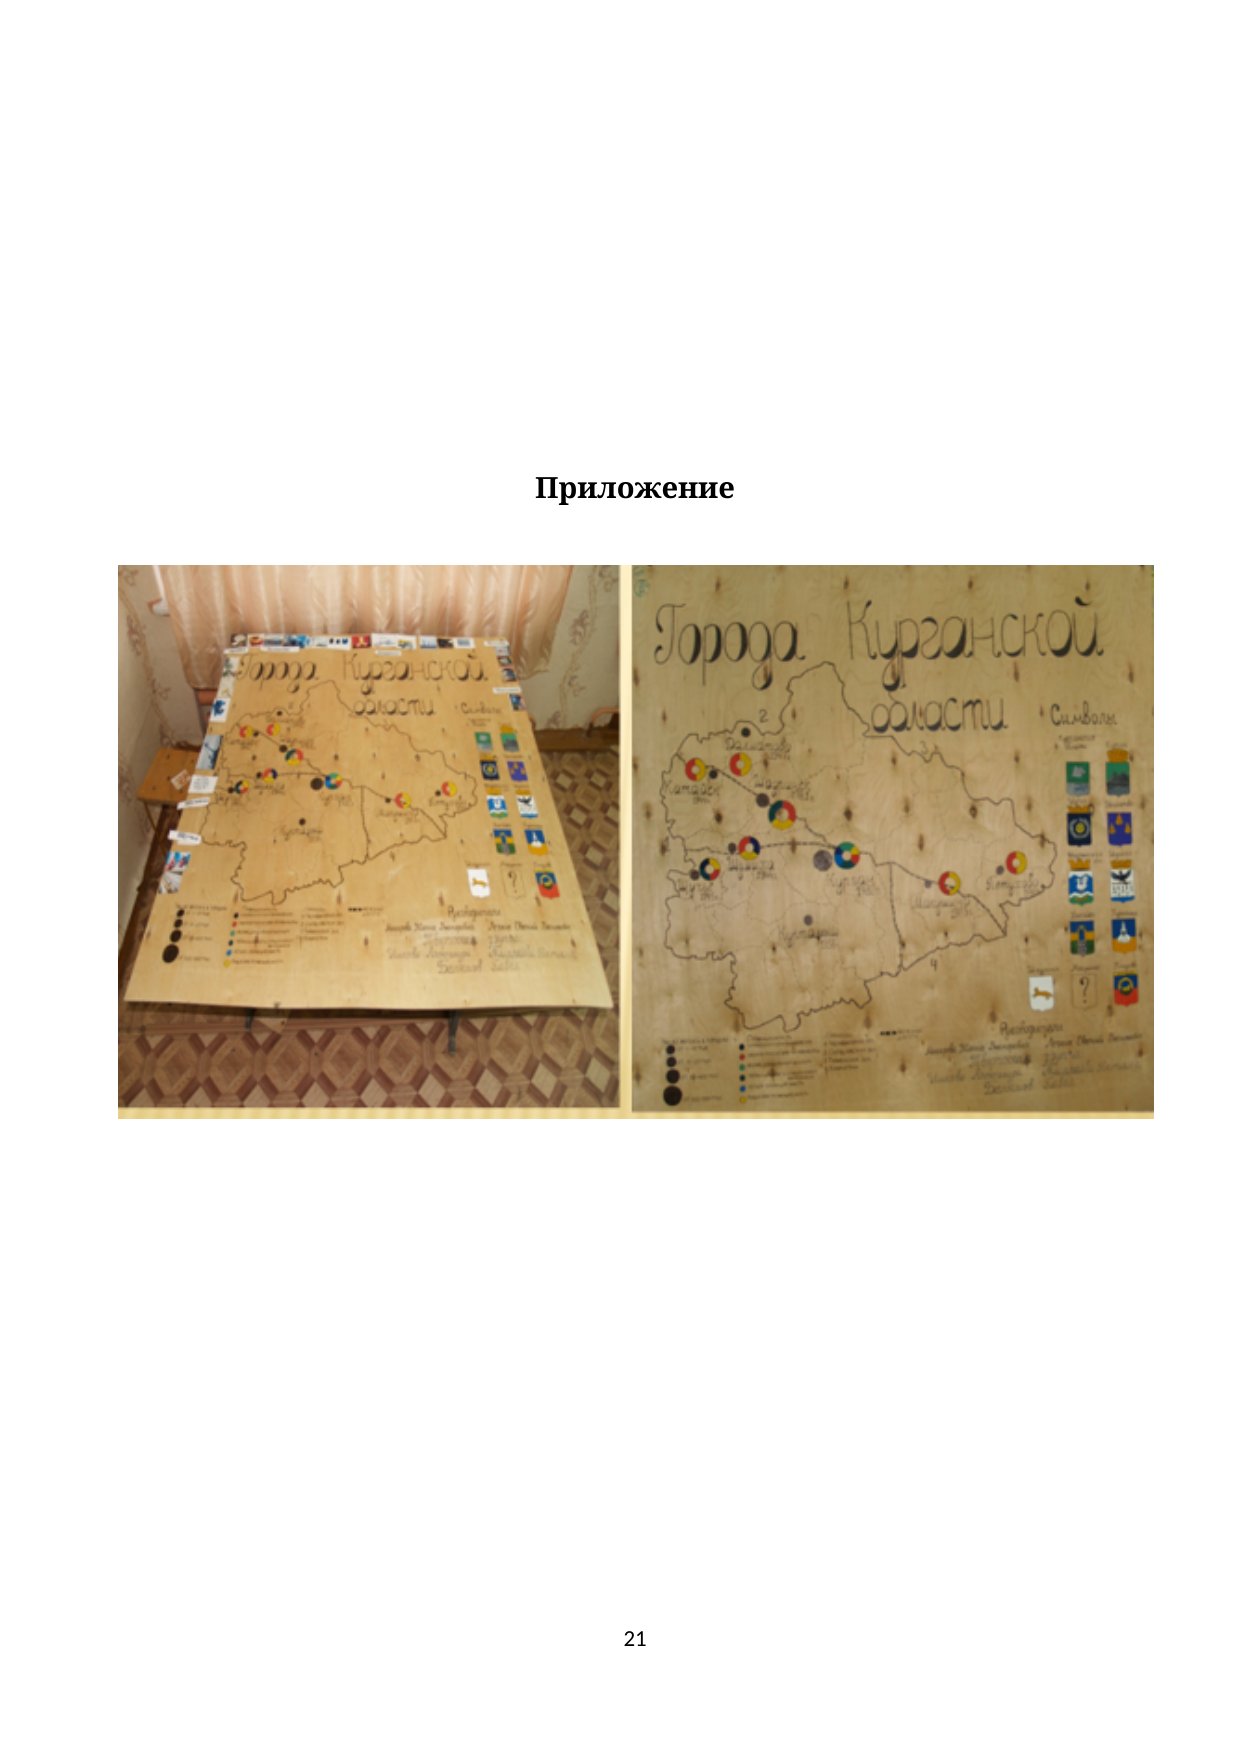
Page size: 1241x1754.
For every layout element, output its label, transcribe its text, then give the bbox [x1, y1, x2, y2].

subtitle Приложение [118, 472, 1152, 506]
picture [118, 565, 1154, 1119]
